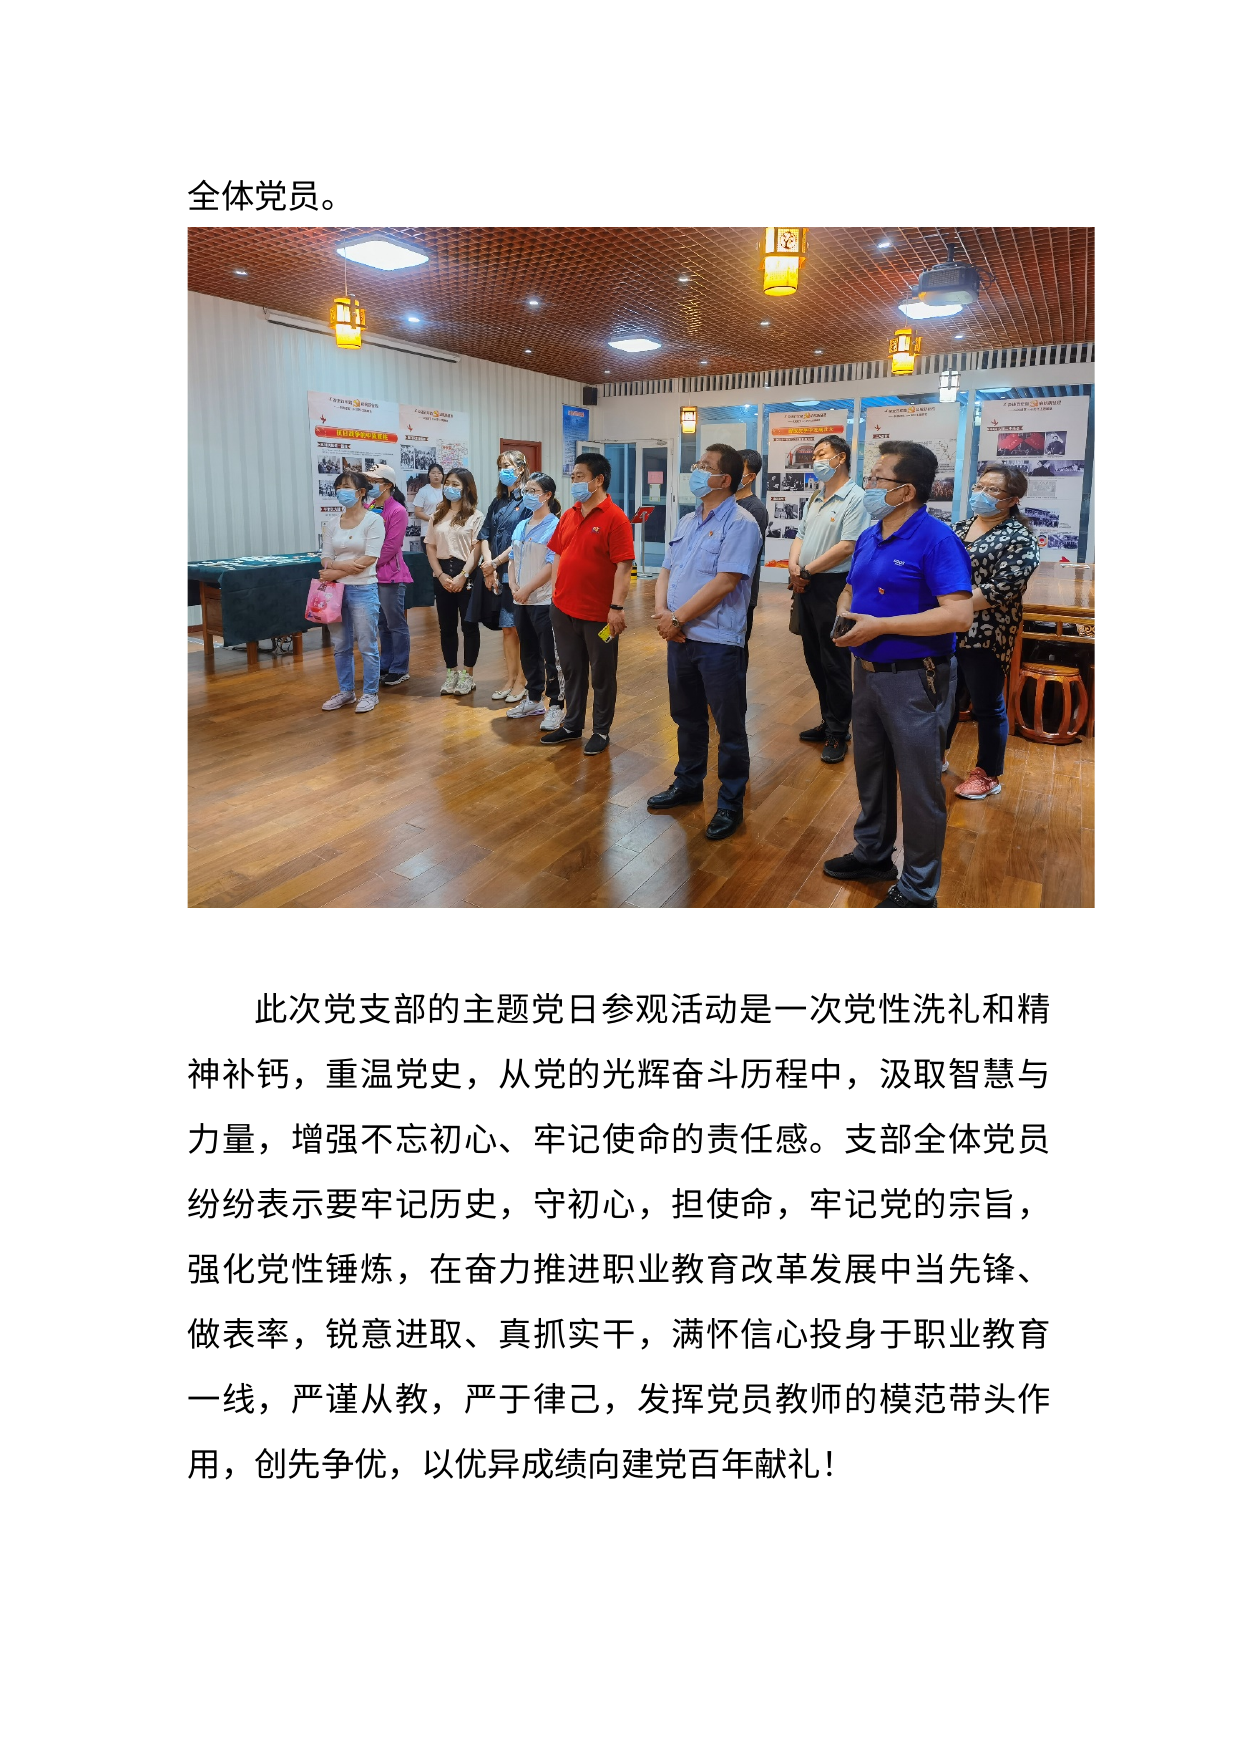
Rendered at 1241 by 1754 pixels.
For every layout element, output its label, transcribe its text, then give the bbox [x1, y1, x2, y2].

picture [187, 227, 1095, 908]
text 此次党支部的主题党日参观活动是一次党性洗礼和精神补钙，重温党史，从党的光辉奋斗历程中，汲取智慧与力量，增强不忘初心、牢记使命的责任感。支部全体党员纷纷表示要牢记历史，守初心，担使命，牢记党的宗旨，强化党性锤炼，在奋力推进职业教育改革发展中当先锋、做表率，锐意进取、真抓实干，满怀信心投身于职业教育一线，严谨从教，严于律己，发挥党员教师的模范带头作用，创先争优，以优异成绩向建党百年献礼！ [187, 974, 1053, 1494]
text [187, 162, 1053, 227]
